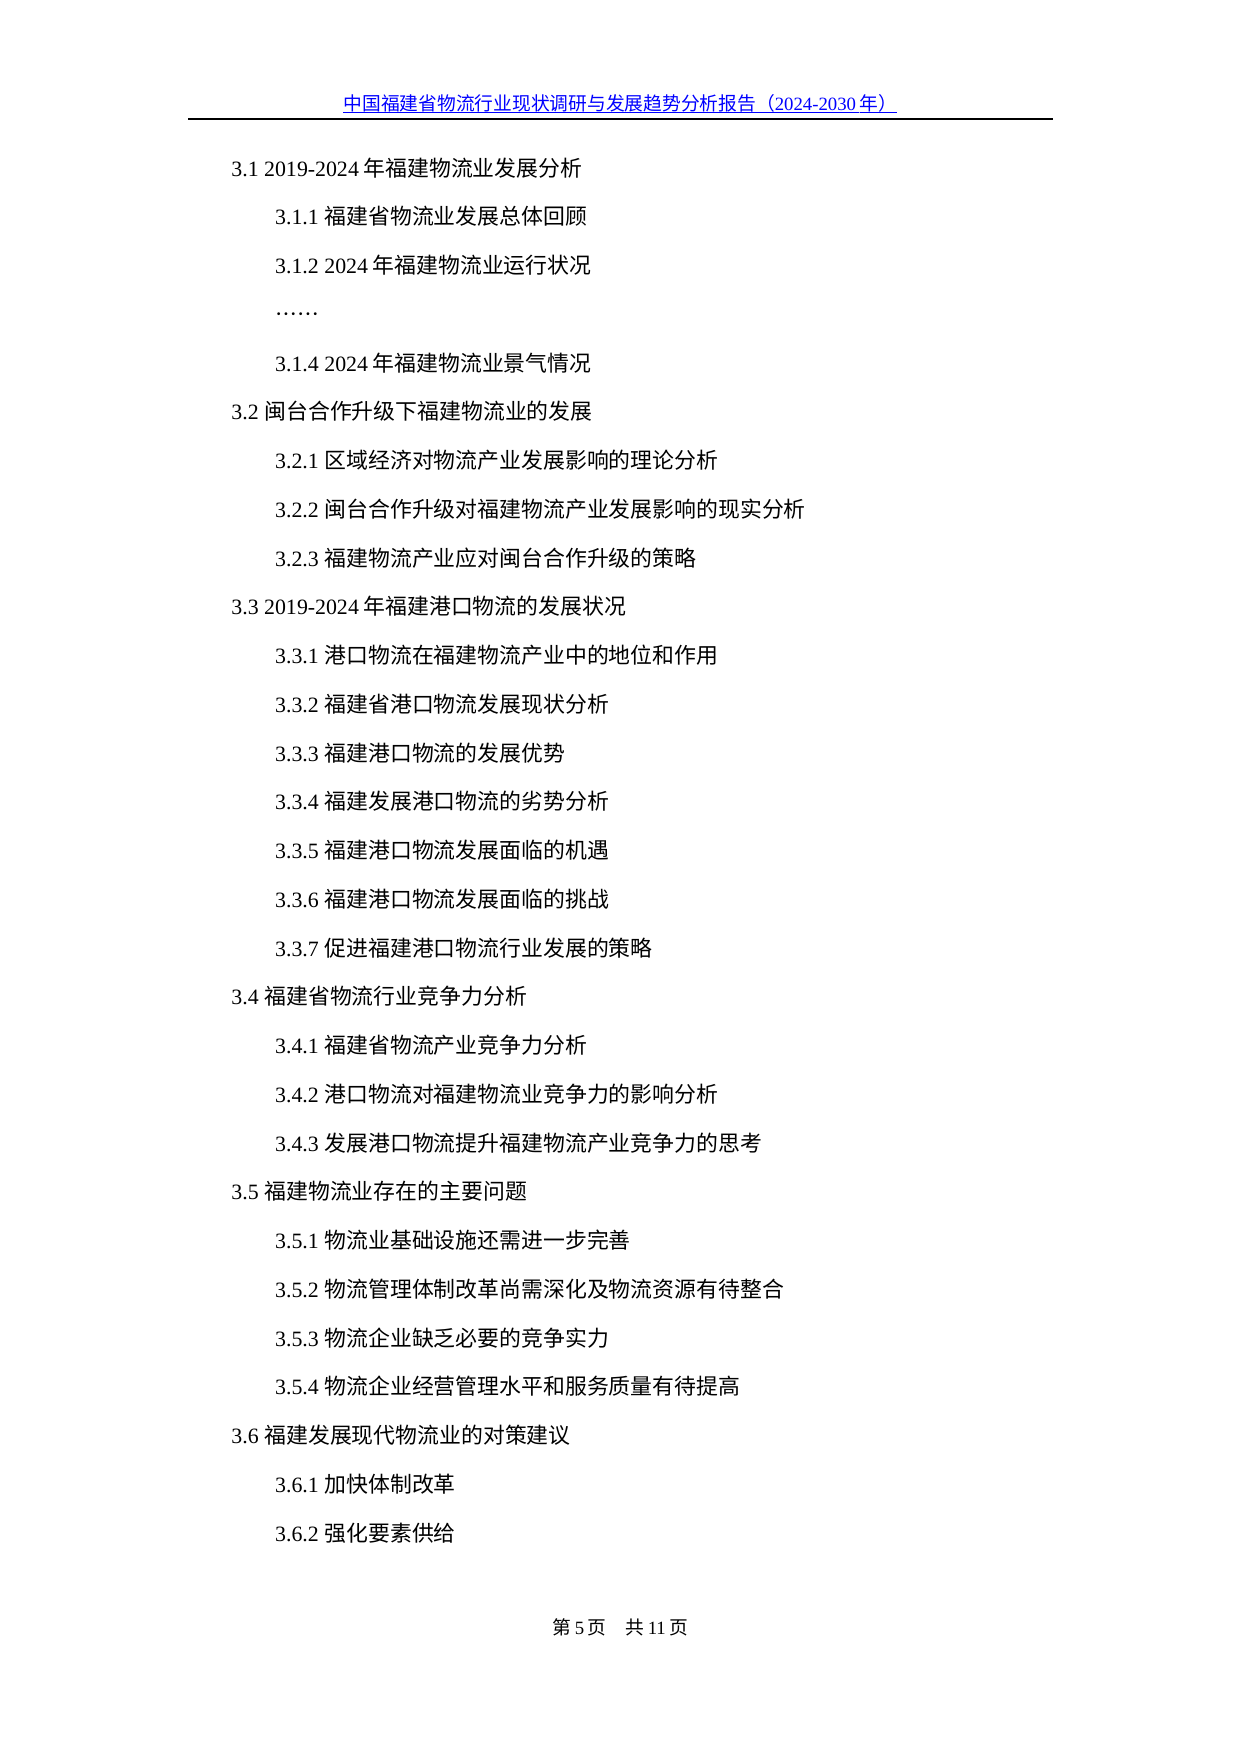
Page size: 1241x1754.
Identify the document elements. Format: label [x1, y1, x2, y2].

text [187, 150, 1053, 1548]
